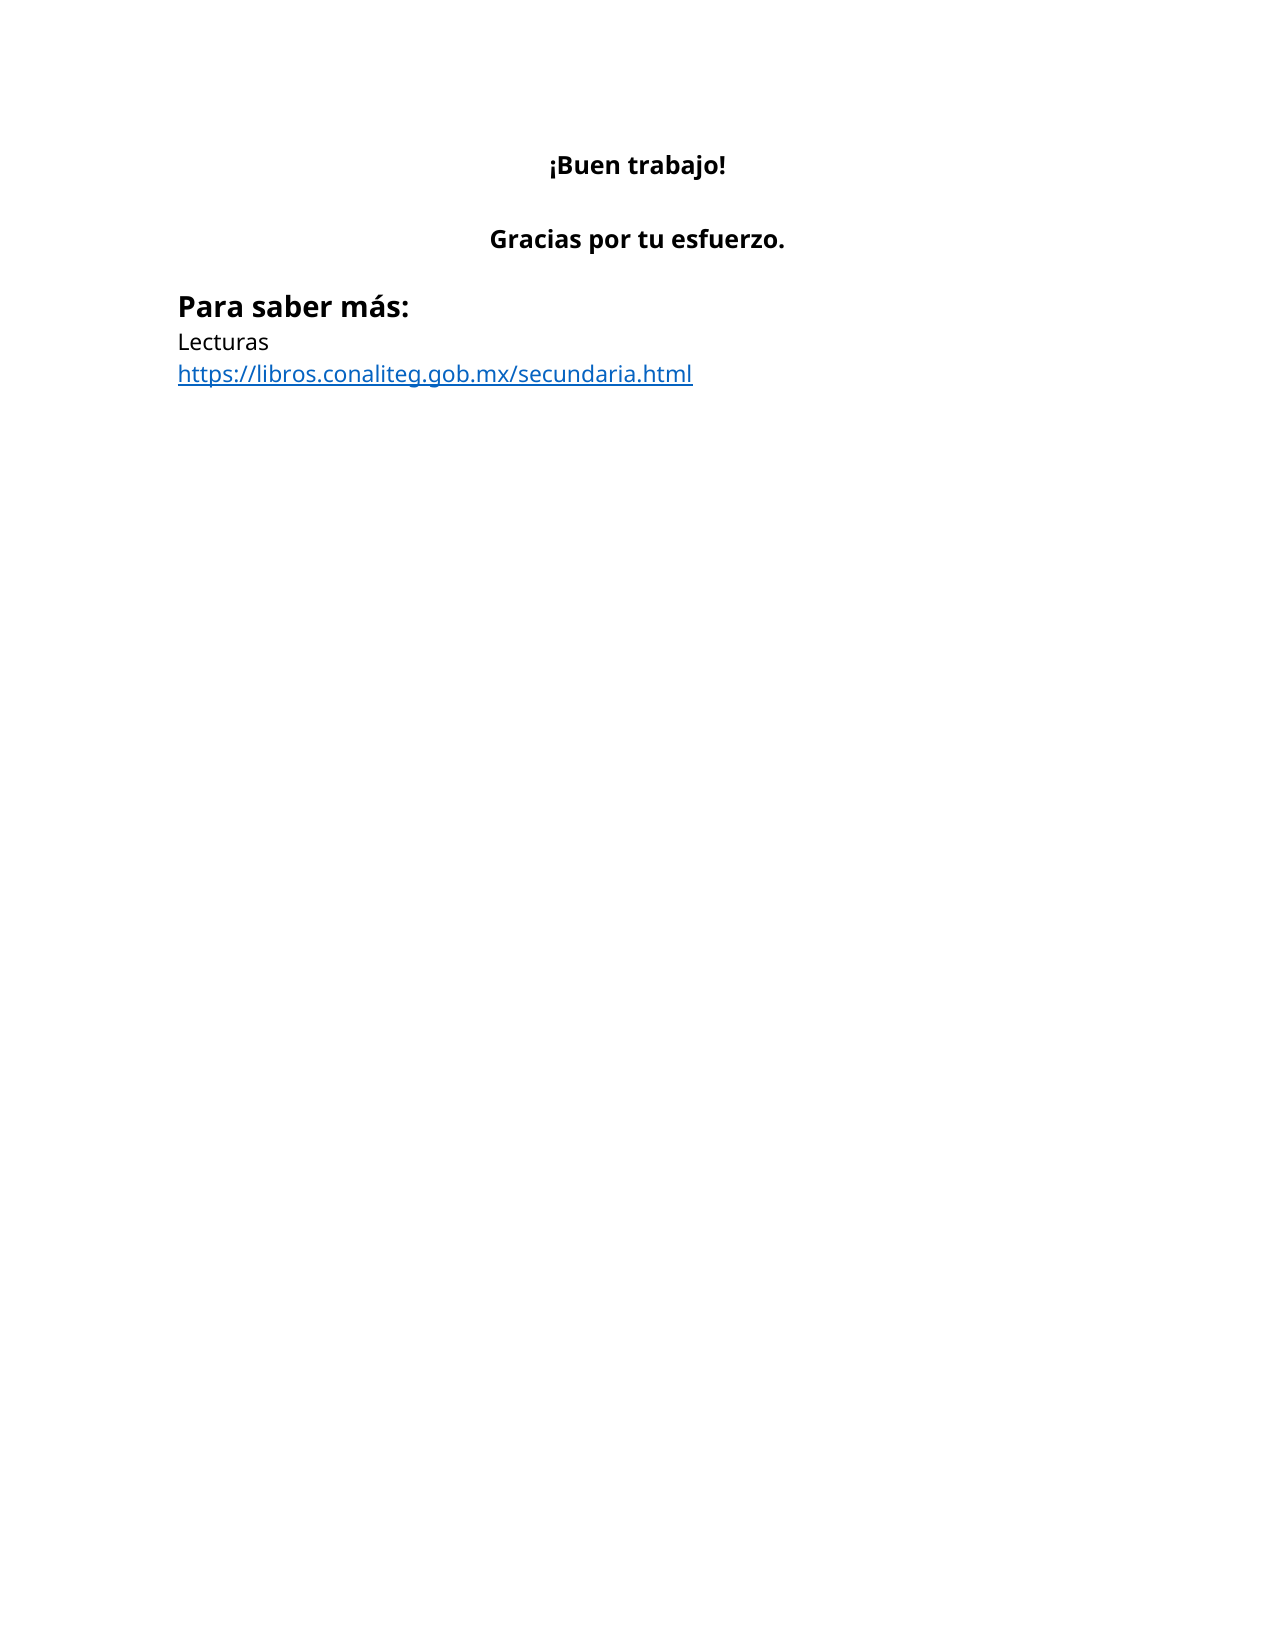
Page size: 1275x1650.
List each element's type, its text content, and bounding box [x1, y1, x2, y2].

text Lecturas [177, 326, 1098, 358]
text Gracias por tu esfuerzo. [177, 221, 1098, 255]
text https://libros.conaliteg.gob.mx/secundaria.html [177, 358, 1098, 389]
text ¡Buen trabajo! [177, 148, 1098, 182]
text Para saber más: [177, 287, 1098, 326]
